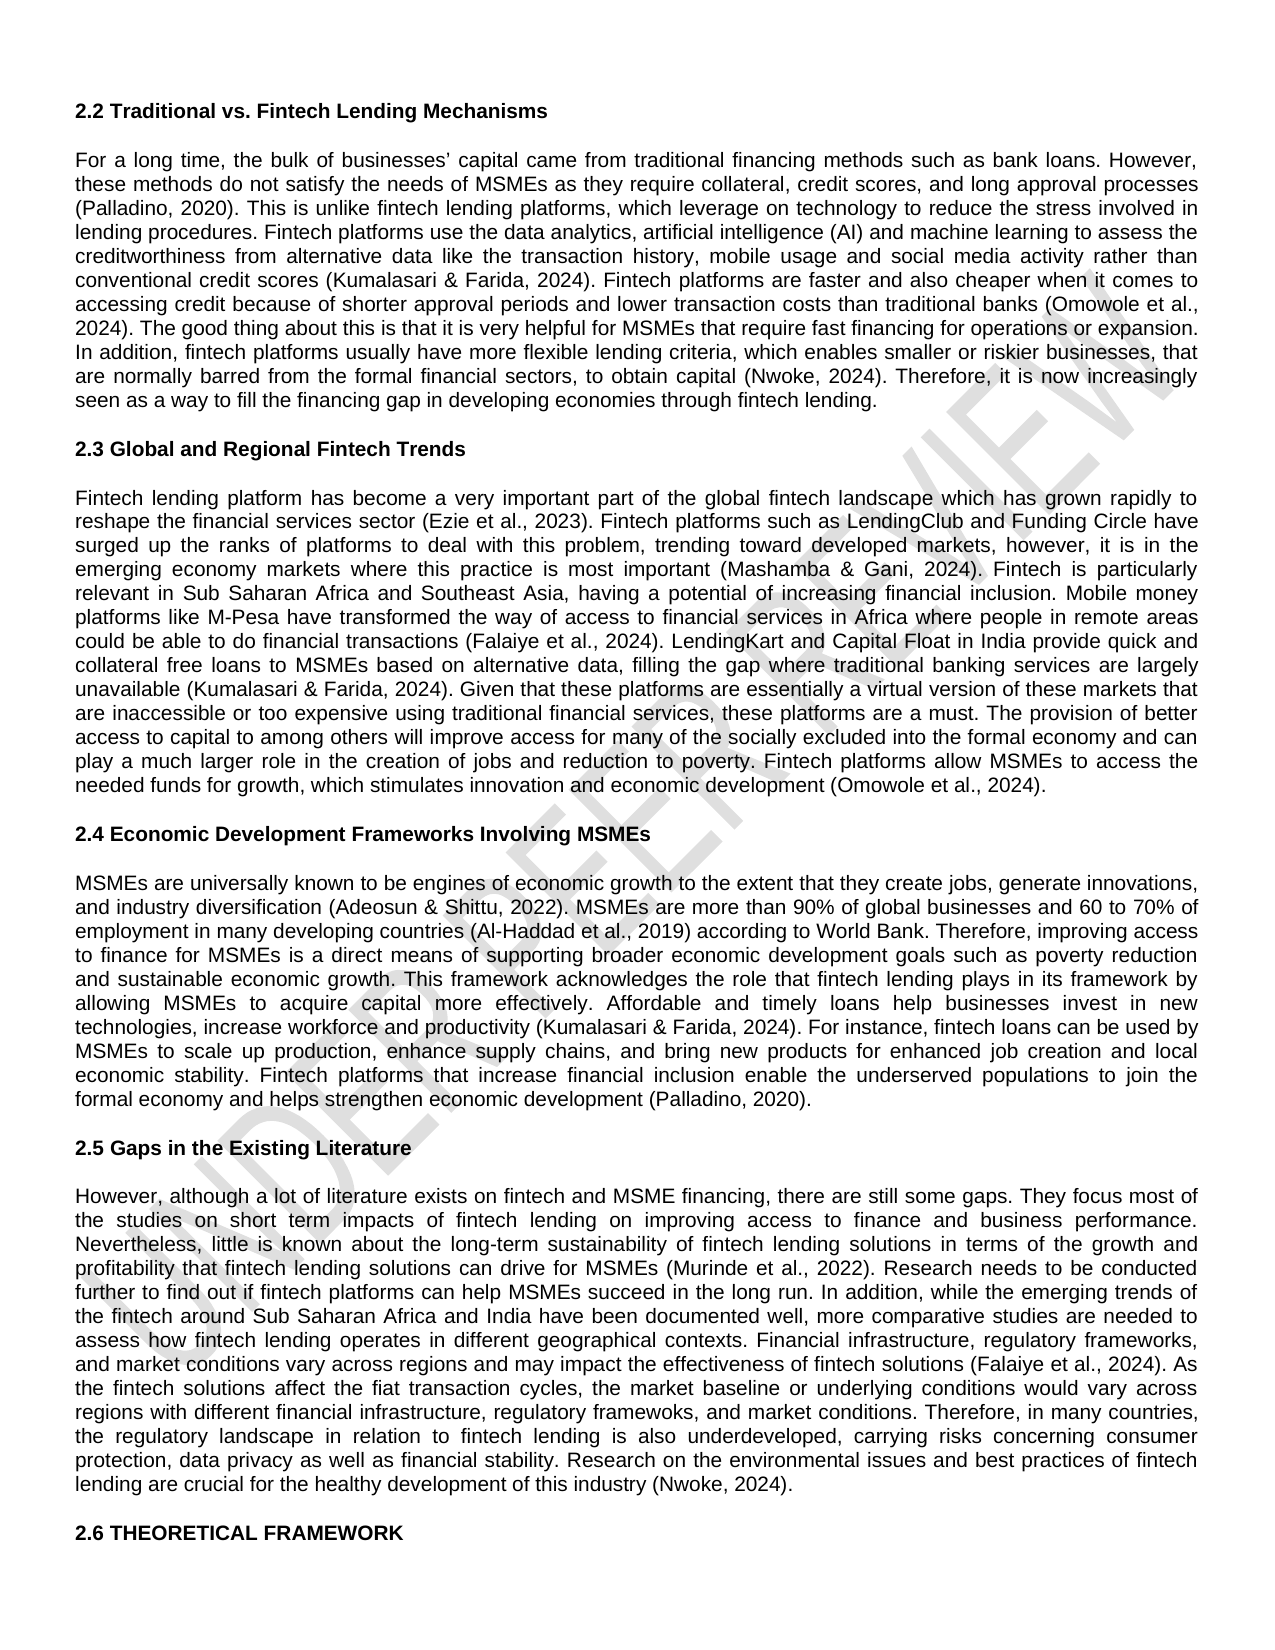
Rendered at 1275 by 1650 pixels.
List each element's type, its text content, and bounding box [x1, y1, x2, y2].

text 2.3 Global and Regional Fintech Trends [75, 436, 1200, 460]
text 2.4 Economic Development Frameworks Involving MSMEs [75, 822, 1200, 846]
text For a long time, the bulk of businesses’ capital came from traditional financing methods such as bank loans. However, these methods do not satisfy the needs of MSMEs as they require collateral, credit scores, and long approval processes (Palladino, 2020). This is unlike fintech lending platforms, which leverage on technology to reduce the stress involved in lending procedures. Fintech platforms use the data analytics, artificial intelligence (AI) and machine learning to assess the creditworthiness from alternative data like the transaction history, mobile usage and social media activity rather than conventional credit scores (Kumalasari & Farida, 2024). Fintech platforms are faster and also cheaper when it comes to accessing credit because of shorter approval periods and lower transaction costs than traditional banks (Omowole et al., 2024). The good thing about this is that it is very helpful for MSMEs that require fast financing for operations or expansion. In addition, fintech platforms usually have more flexible lending criteria, which enables smaller or riskier businesses, that are normally barred from the formal financial sectors, to obtain capital (Nwoke, 2024). Therefore, it is now increasingly seen as a way to fill the financing gap in developing economies through fintech lending. [75, 148, 1200, 411]
text MSMEs are universally known to be engines of economic growth to the extent that they create jobs, generate innovations, and industry diversification (Adeosun & Shittu, 2022). MSMEs are more than 90% of global businesses and 60 to 70% of employment in many developing countries (Al-Haddad et al., 2019) according to World Bank. Therefore, improving access to finance for MSMEs is a direct means of supporting broader economic development goals such as poverty reduction and sustainable economic growth. This framework acknowledges the role that fintech lending plays in its framework by allowing MSMEs to acquire capital more effectively. Affordable and timely loans help businesses invest in new technologies, increase workforce and productivity (Kumalasari & Farida, 2024). For instance, fintech loans can be used by MSMEs to scale up production, enhance supply chains, and bring new products for enhanced job creation and local economic stability. Fintech platforms that increase financial inclusion enable the underserved populations to join the formal economy and helps strengthen economic development (Palladino, 2020). [75, 871, 1200, 1110]
text 2.6 THEORETICAL FRAMEWORK [75, 1521, 1200, 1545]
text 2.5 Gaps in the Existing Literature [75, 1135, 1200, 1159]
text However, although a lot of literature exists on fintech and MSME financing, there are still some gaps. They focus most of the studies on short term impacts of fintech lending on improving access to finance and business performance. Nevertheless, little is known about the long-term sustainability of fintech lending solutions in terms of the growth and profitability that fintech lending solutions can drive for MSMEs (Murinde et al., 2022). Research needs to be conducted further to find out if fintech platforms can help MSMEs succeed in the long run. In addition, while the emerging trends of the fintech around Sub Saharan Africa and India have been documented well, more comparative studies are needed to assess how fintech lending operates in different geographical contexts. Financial infrastructure, regulatory frameworks, and market conditions vary across regions and may impact the effectiveness of fintech solutions (Falaiye et al., 2024). As the fintech solutions affect the fiat transaction cycles, the market baseline or underlying conditions would vary across regions with different financial infrastructure, regulatory framewoks, and market conditions. Therefore, in many countries, the regulatory landscape in relation to fintech lending is also underdeveloped, carrying risks concerning consumer protection, data privacy as well as financial stability. Research on the environmental issues and best practices of fintech lending are crucial for the healthy development of this industry (Nwoke, 2024). [75, 1184, 1200, 1496]
text 2.2 Traditional vs. Fintech Lending Mechanisms [75, 99, 1200, 123]
text Fintech lending platform has become a very important part of the global fintech landscape which has grown rapidly to reshape the financial services sector (Ezie et al., 2023). Fintech platforms such as LendingClub and Funding Circle have surged up the ranks of platforms to deal with this problem, trending toward developed markets, however, it is in the emerging economy markets where this practice is most important (Mashamba & Gani, 2024). Fintech is particularly relevant in Sub Saharan Africa and Southeast Asia, having a potential of increasing financial inclusion. Mobile money platforms like M-Pesa have transformed the way of access to financial services in Africa where people in remote areas could be able to do financial transactions (Falaiye et al., 2024). LendingKart and Capital Float in India provide quick and collateral free loans to MSMEs based on alternative data, filling the gap where traditional banking services are largely unavailable (Kumalasari & Farida, 2024). Given that these platforms are essentially a virtual version of these markets that are inaccessible or too expensive using traditional financial services, these platforms are a must. The provision of better access to capital to among others will improve access for many of the socially excluded into the formal economy and can play a much larger role in the creation of jobs and reduction to poverty. Fintech platforms allow MSMEs to access the needed funds for growth, which stimulates innovation and economic development (Omowole et al., 2024). [75, 485, 1200, 797]
